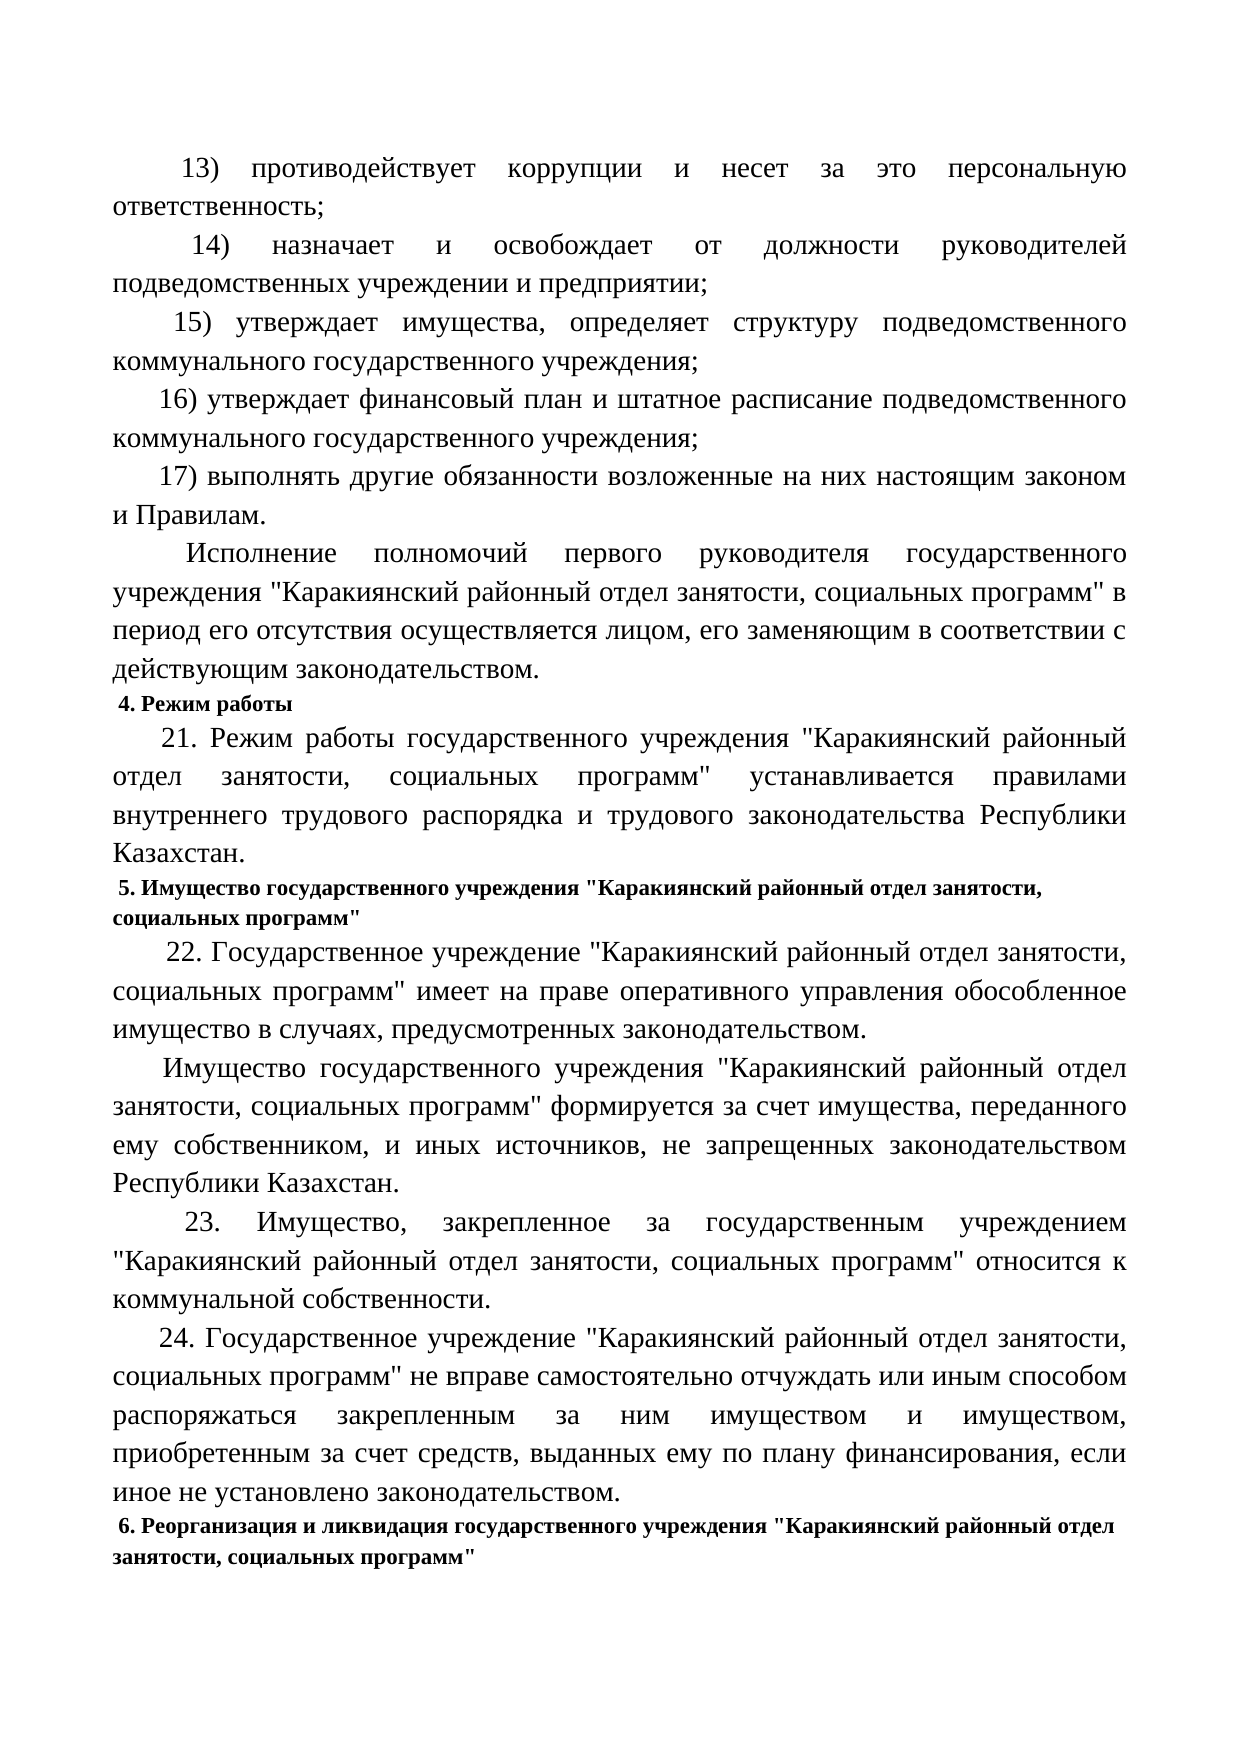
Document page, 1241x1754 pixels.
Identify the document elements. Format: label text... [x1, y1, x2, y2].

text 6. Реорганизация и ликвидация государственного учреждения "Каракиянский районный отдел занятости, социальных программ" [112, 1512, 1128, 1569]
text 17) выполнять другие обязанности возложенные на них настоящим законом и Правилам. [112, 458, 1128, 530]
text 16) утверждает финансовый план и штатное расписание подведомственного коммунального государственного учреждения; [112, 381, 1128, 453]
text 15) утверждает имущества, определяет структуру подведомственного коммунального государственного учреждения; [112, 304, 1128, 376]
text 21. Режим работы государственного учреждения "Каракиянский районный отдел занятости, социальных программ" устанавливается правилами внутреннего трудового распорядка и трудового законодательства Республики Казахстан. [112, 720, 1128, 869]
text 22. Государственное учреждение "Каракиянский районный отдел занятости, социальных программ" имеет на праве оперативного управления обособленное имущество в случаях, предусмотренных законодательством. [112, 934, 1128, 1045]
text 4. Режим работы [112, 689, 1128, 716]
text 14) назначает и освобождает от должности руководителей подведомственных учреждении и предприятии; [112, 227, 1128, 299]
text 24. Государственное учреждение "Каракиянский районный отдел занятости, социальных программ" не вправе самостоятельно отчуждать или иным способом распоряжаться закрепленным за ним имуществом и имуществом, приобретенным за счет средств, выданных ему по плану финансирования, если иное не установлено законодательством. [112, 1320, 1128, 1507]
text Исполнение полномочий первого руководителя государственного учреждения "Каракиянский районный отдел занятости, социальных программ" в период его отсутствия осуществляется лицом, его заменяющим в соответствии с действующим законодательством. [112, 535, 1128, 684]
text Имущество государственного учреждения "Каракиянский районный отдел занятости, социальных программ" формируется за счет имущества, переданного ему собственником, и иных источников, не запрещенных законодательством Республики Казахстан. [112, 1050, 1128, 1199]
text 13) противодействует коррупции и несет за это персональную ответственность; [112, 150, 1128, 222]
text 23. Имущество, закрепленное за государственным учреждением "Каракиянский районный отдел занятости, социальных программ" относится к коммунальной собственности. [112, 1204, 1128, 1315]
text 5. Имущество государственного учреждения "Каракиянский районный отдел занятости, социальных программ" [112, 874, 1128, 931]
